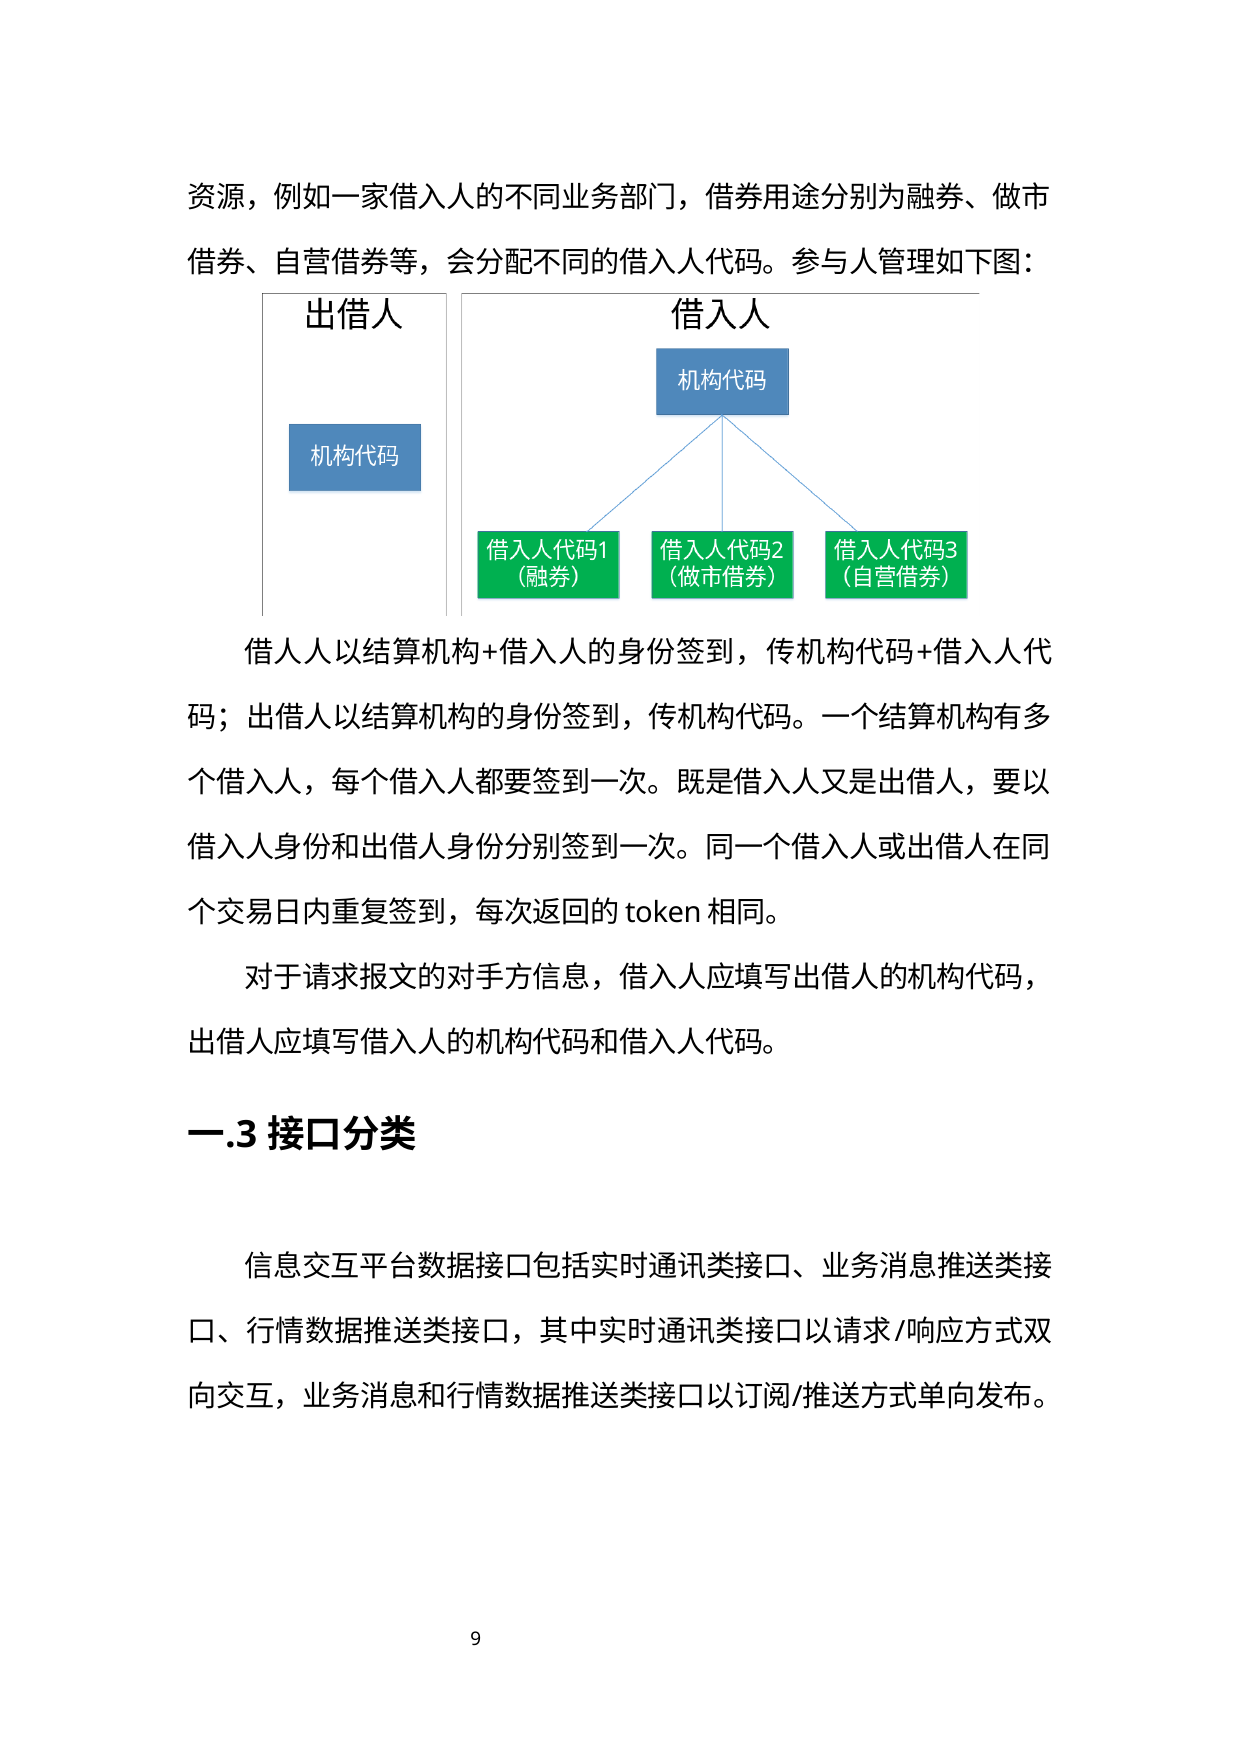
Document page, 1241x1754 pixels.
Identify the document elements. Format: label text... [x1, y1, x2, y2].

text 信息交互平台数据接口包括实时通讯类接口、业务消息推送类接口、行情数据推送类接口，其中实时通讯类接口以请求/响应方式双向交互，业务消息和行情数据推送类接口以订阅/推送方式单向发布。 [187, 1231, 1053, 1426]
text 借人人以结算机构+借入人的身份签到，传机构代码+借入人代码；出借人以结算机构的身份签到，传机构代码。一个结算机构有多个借入人，每个借入人都要签到一次。既是借入人又是出借人，要以借入人身份和出借人身份分别签到一次。同一个借入人或出借人在同个交易日内重复签到，每次返回的token相同。 [187, 617, 1053, 942]
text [187, 162, 1053, 292]
text 对于请求报文的对手方信息，借入人应填写出借人的机构代码，出借人应填写借入人的机构代码和借入人代码。 [187, 942, 1053, 1072]
subtitle 接口分类 [187, 1099, 1053, 1164]
